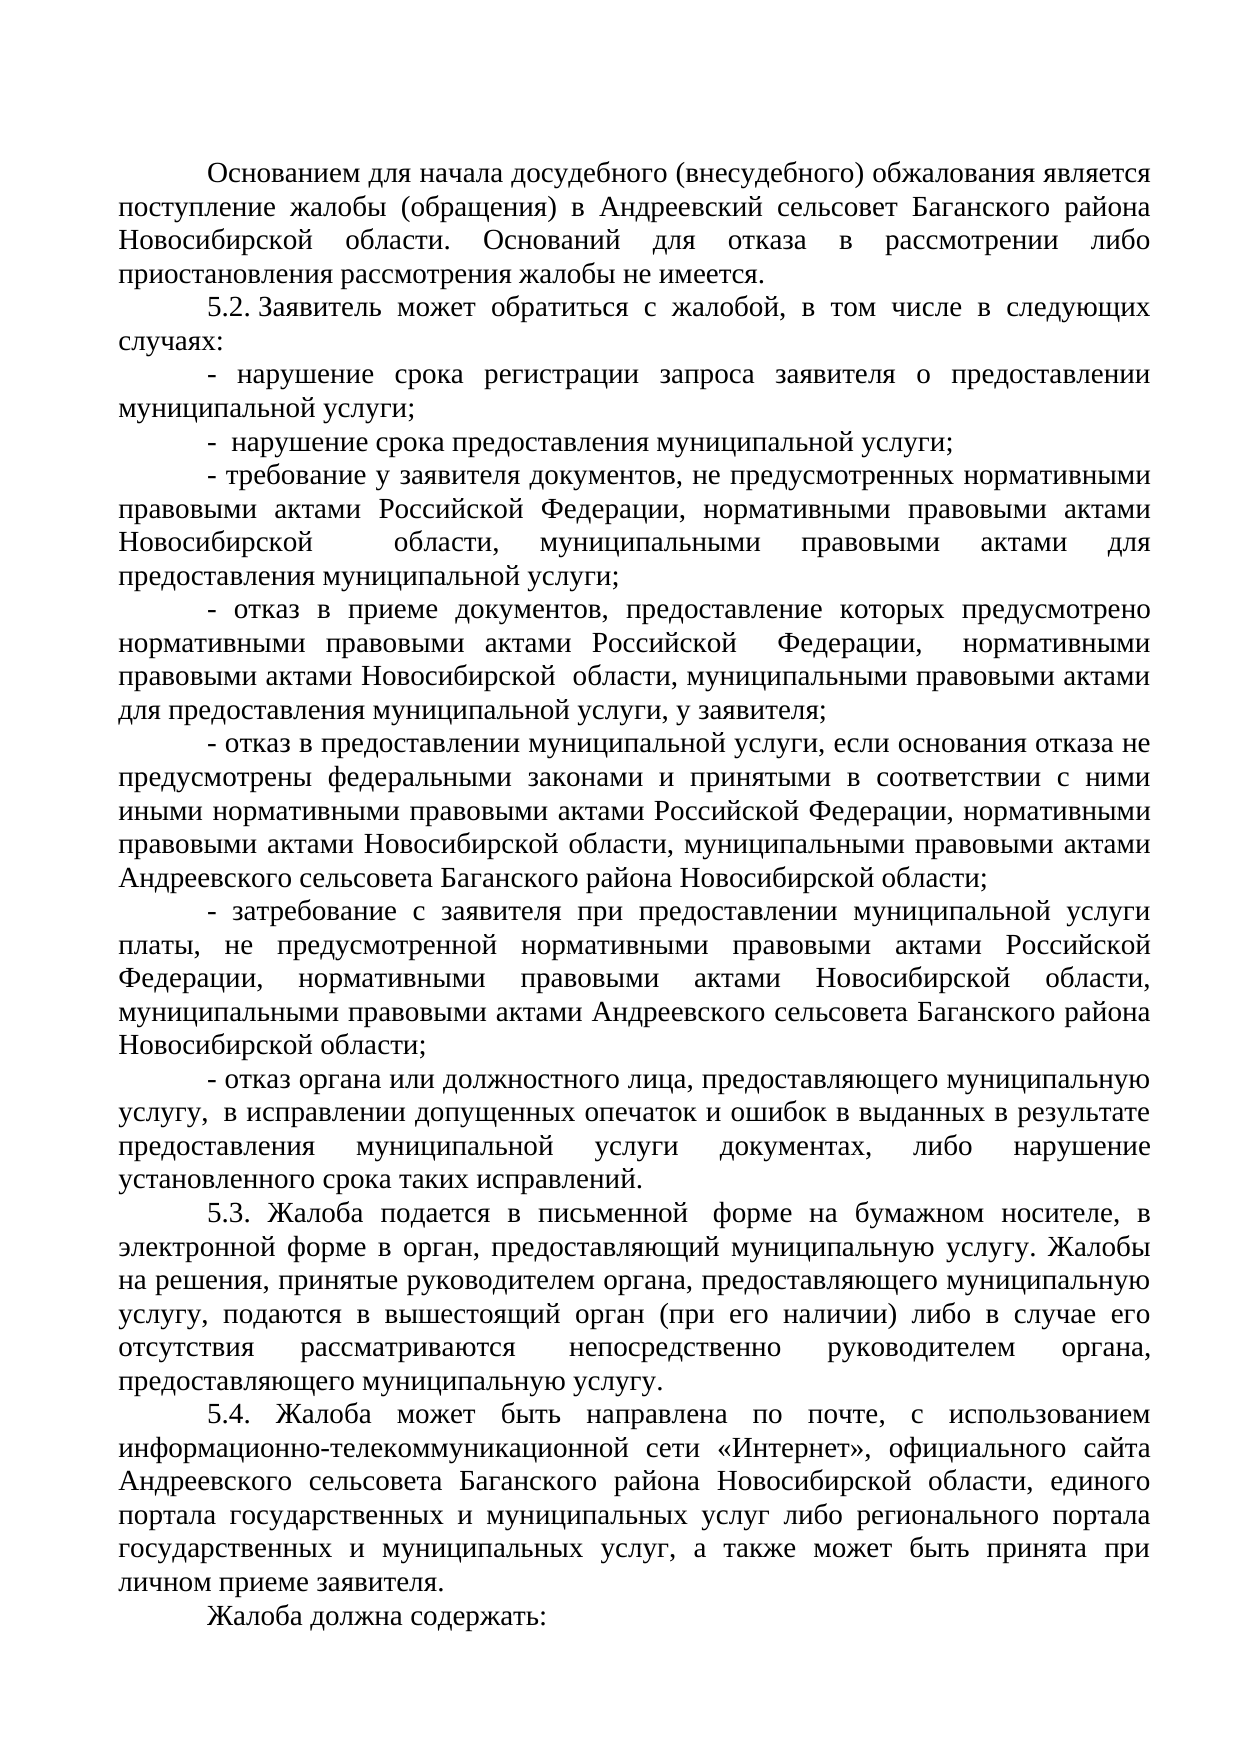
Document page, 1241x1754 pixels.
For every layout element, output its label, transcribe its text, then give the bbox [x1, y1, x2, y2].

text 5.4. Жалоба может быть направлена по почте, с использованием информационно-телекоммуникационной сети «Интернет», официального сайта Андреевского сельсовета Баганского района Новосибирской области, единого портала государственных и муниципальных услуг либо регионального портала государственных и муниципальных услуг, а также может быть принята при личном приеме заявителя. [118, 1396, 1152, 1598]
text - нарушение срока регистрации запроса заявителя о предоставлении муниципальной услуги; [118, 357, 1152, 424]
text - требование у заявителя документов, не предусмотренных нормативными правовыми актами Российской Федерации, нормативными правовыми актами Новосибирской области, муниципальными правовыми актами для предоставления муниципальной услуги; [118, 457, 1152, 591]
text - нарушение срока предоставления муниципальной услуги; [118, 424, 1152, 457]
text - отказ органа или должностного лица, предоставляющего муниципальную услугу, в исправлении допущенных опечаток и ошибок в выданных в результате предоставления муниципальной услуги документах, либо нарушение установленного срока таких исправлений. [118, 1061, 1152, 1195]
text - отказ в предоставлении муниципальной услуги, если основания отказа не предусмотрены федеральными законами и принятыми в соответствии с ними иными нормативными правовыми актами Российской Федерации, нормативными правовыми актами Новосибирской области, муниципальными правовыми актами Андреевского сельсовета Баганского района Новосибирской области; [118, 726, 1152, 893]
text - затребование с заявителя при предоставлении муниципальной услуги платы, не предусмотренной нормативными правовыми актами Российской Федерации, нормативными правовыми актами Новосибирской области, муниципальными правовыми актами Андреевского сельсовета Баганского района Новосибирской области; [118, 893, 1152, 1061]
text 5.2. Заявитель может обратиться с жалобой, в том числе в следующих случаях: [118, 289, 1152, 357]
text Основанием для начала досудебного (внесудебного) обжалования является поступление жалобы (обращения) в Андреевский сельсовет Баганского района Новосибирской области. Оснований для отказа в рассмотрении либо приостановления рассмотрения жалобы не имеется. [118, 155, 1152, 289]
text 5.3. Жалоба подается в письменной форме на бумажном носителе, в электронной форме в орган, предоставляющий муниципальную услугу. Жалобы на решения, принятые руководителем органа, предоставляющего муниципальную услугу, подаются в вышестоящий орган (при его наличии) либо в случае его отсутствия рассматриваются непосредственно руководителем органа, предоставляющего муниципальную услугу. [118, 1195, 1152, 1396]
text Жалоба должна содержать: [118, 1598, 1152, 1631]
text - отказ в приеме документов, предоставление которых предусмотрено нормативными правовыми актами Российской Федерации, нормативными правовыми актами Новосибирской области, муниципальными правовыми актами для предоставления муниципальной услуги, у заявителя; [118, 591, 1152, 726]
